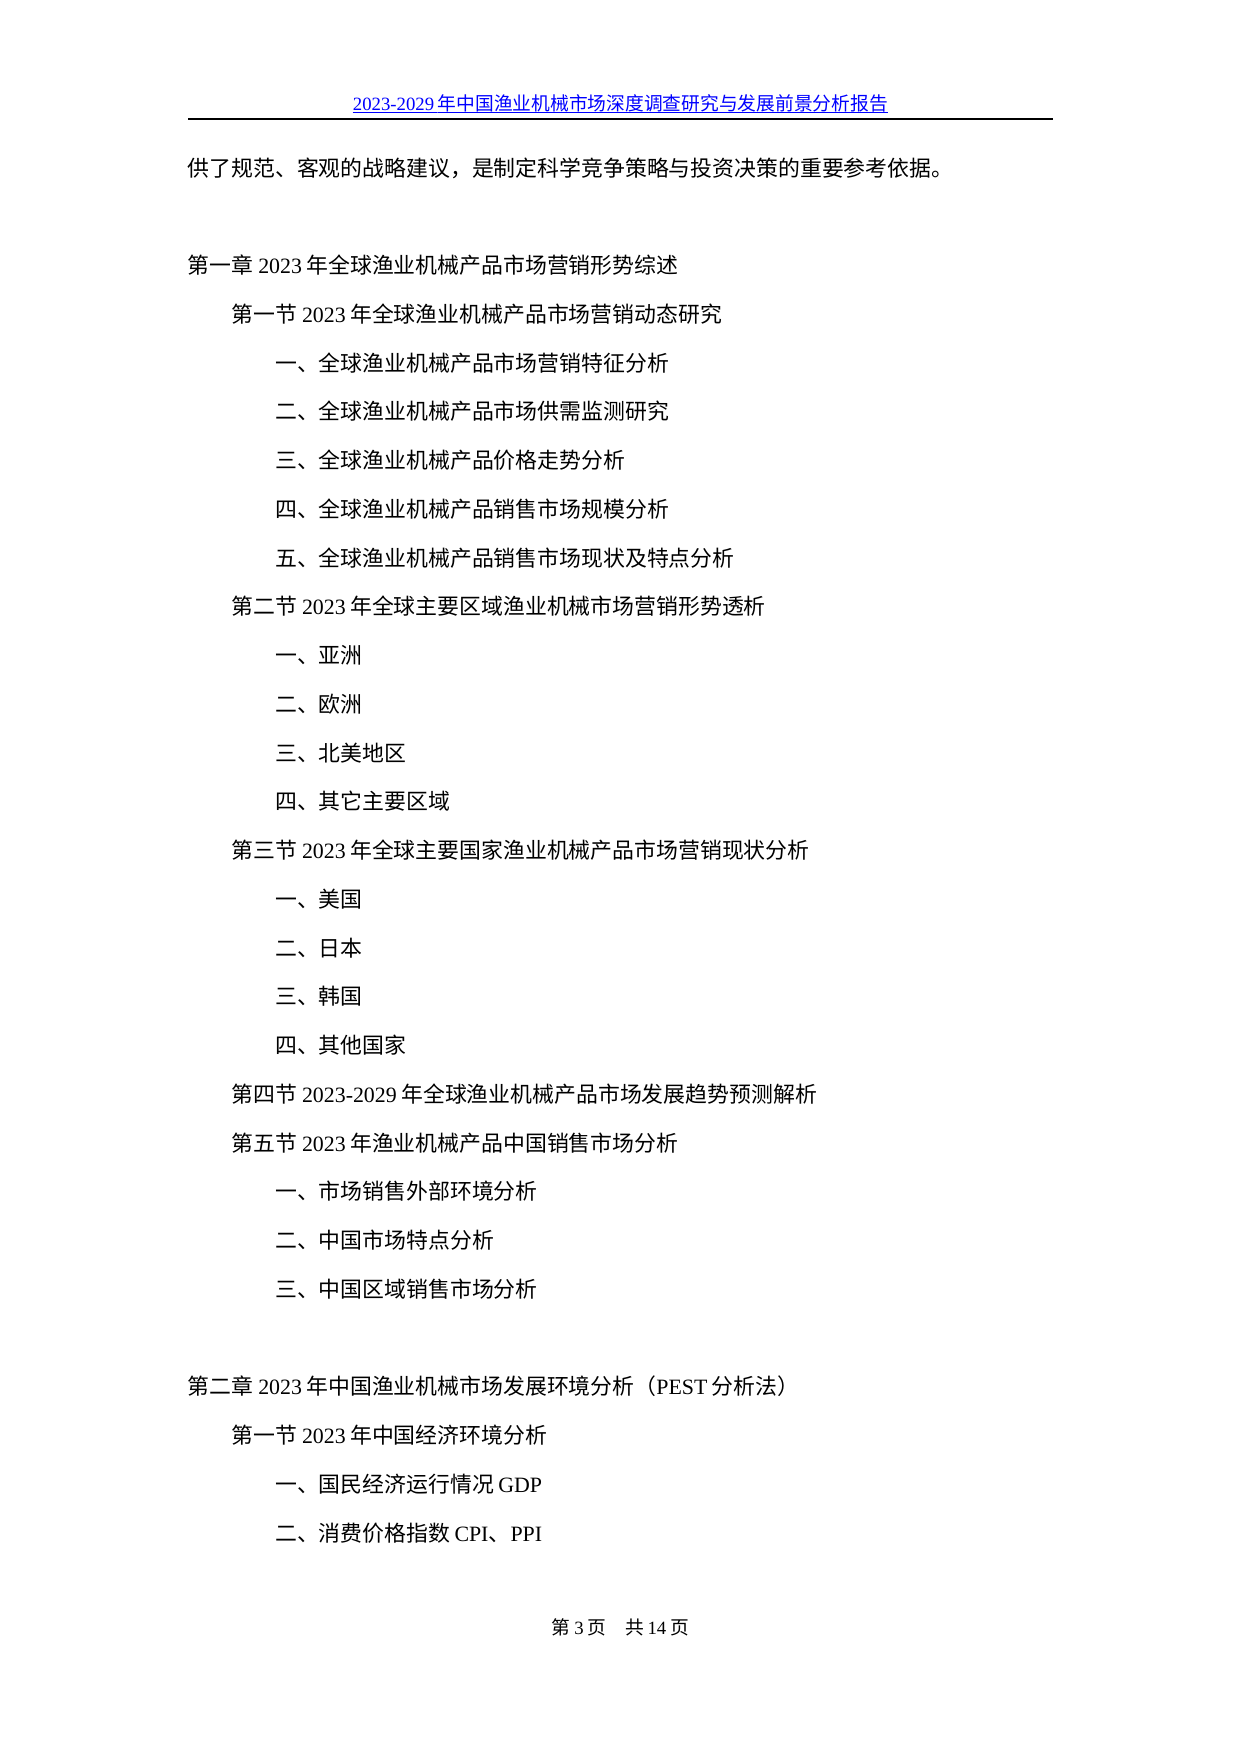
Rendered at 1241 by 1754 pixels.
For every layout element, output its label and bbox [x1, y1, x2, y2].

text [187, 150, 1053, 1548]
